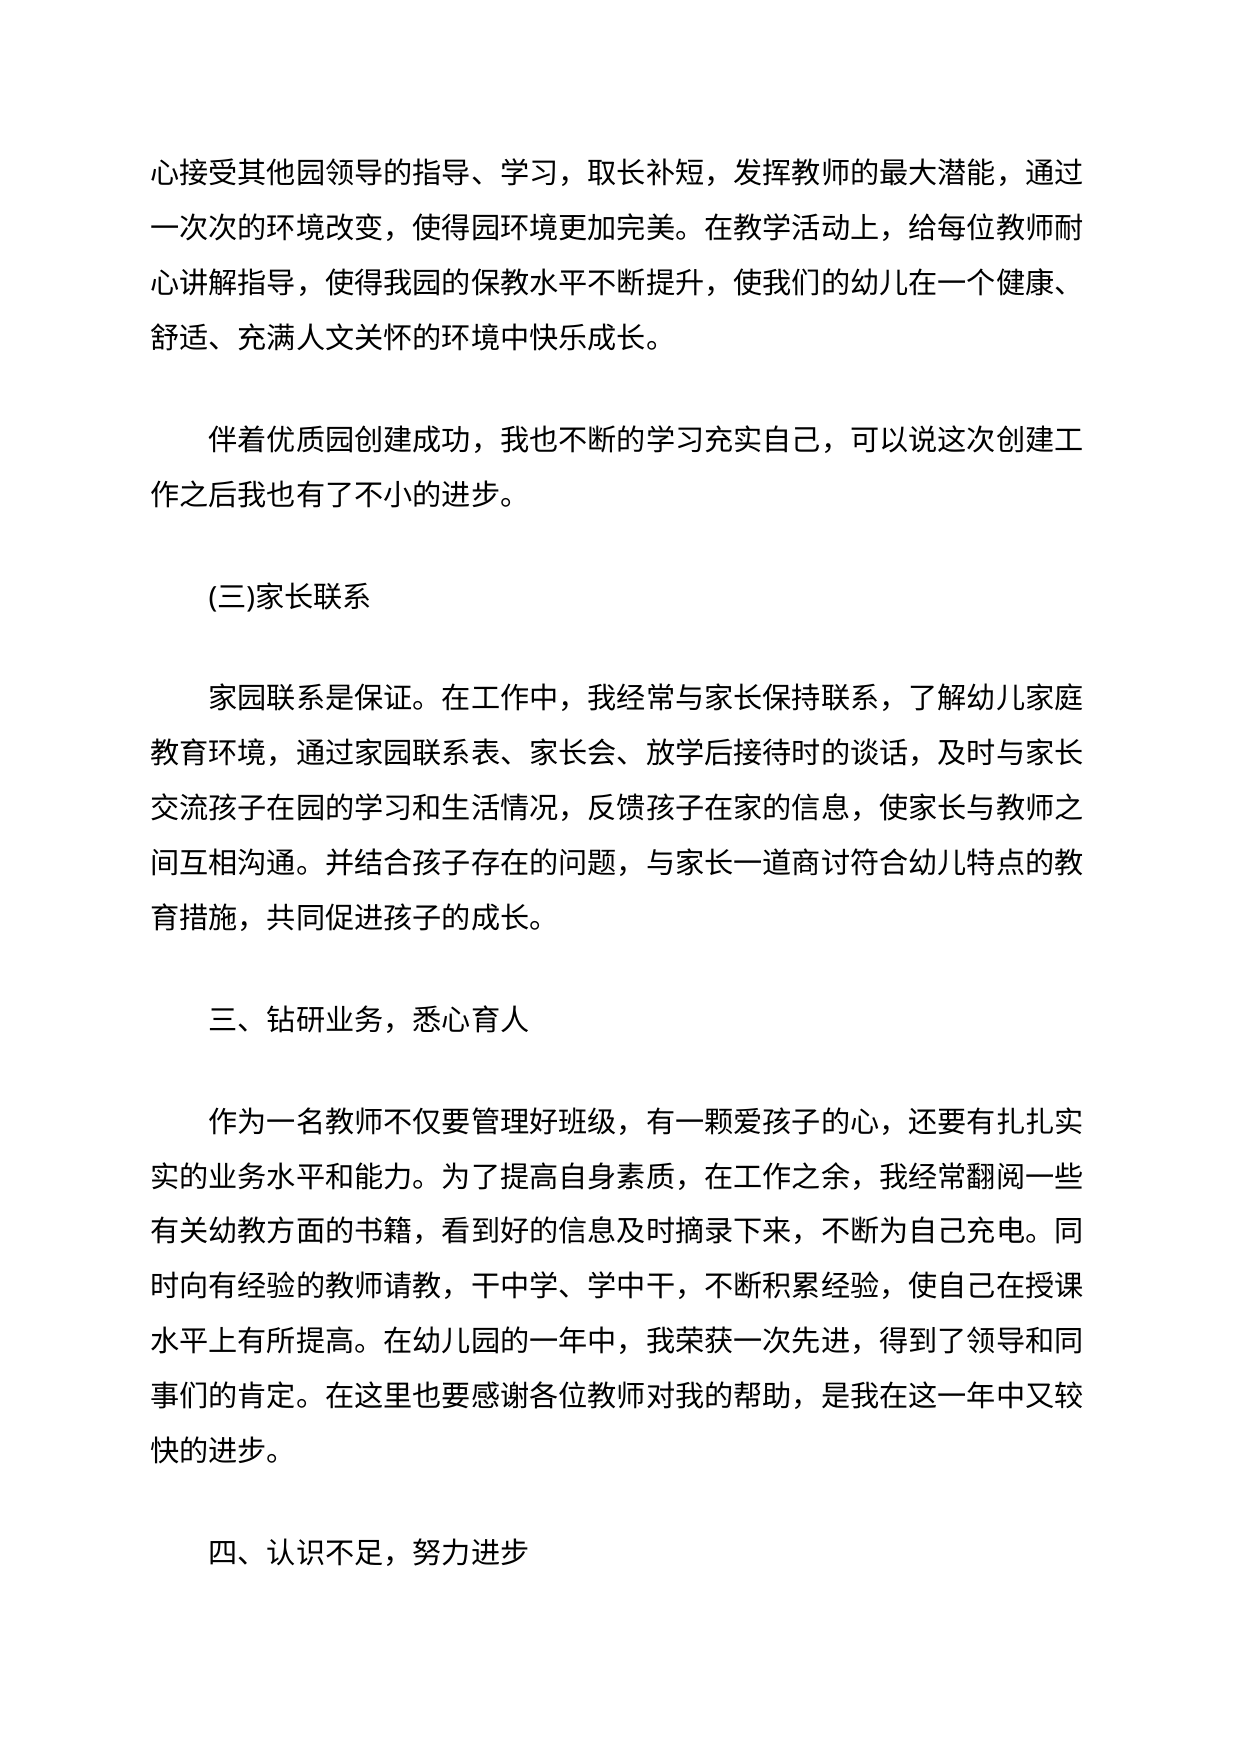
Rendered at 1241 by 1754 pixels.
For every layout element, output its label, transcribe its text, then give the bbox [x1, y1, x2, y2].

text (三)家长联系 [150, 573, 1090, 616]
text 伴着优质园创建成功，我也不断的学习充实自己，可以说这次创建工作之后我也有了不小的进步。 [150, 416, 1090, 514]
text 家园联系是保证。在工作中，我经常与家长保持联系，了解幼儿家庭教育环境，通过家园联系表、家长会、放学后接待时的谈话，及时与家长交流孩子在园的学习和生活情况，反馈孩子在家的信息，使家长与教师之间互相沟通。并结合孩子存在的问题，与家长一道商讨符合幼儿特点的教育措施，共同促进孩子的成长。 [150, 675, 1090, 937]
text 作为一名教师不仅要管理好班级，有一颗爱孩子的心，还要有扎扎实实的业务水平和能力。为了提高自身素质，在工作之余，我经常翻阅一些有关幼教方面的书籍，看到好的信息及时摘录下来，不断为自己充电。同时向有经验的教师请教，干中学、学中干，不断积累经验，使自己在授课水平上有所提高。在幼儿园的一年中，我荣获一次先进，得到了领导和同事们的肯定。在这里也要感谢各位教师对我的帮助，是我在这一年中又较快的进步。 [150, 1098, 1090, 1470]
text 四、认识不足，努力进步 [150, 1529, 1090, 1572]
text 三、钻研业务，悉心育人 [150, 996, 1090, 1039]
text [150, 150, 1090, 357]
